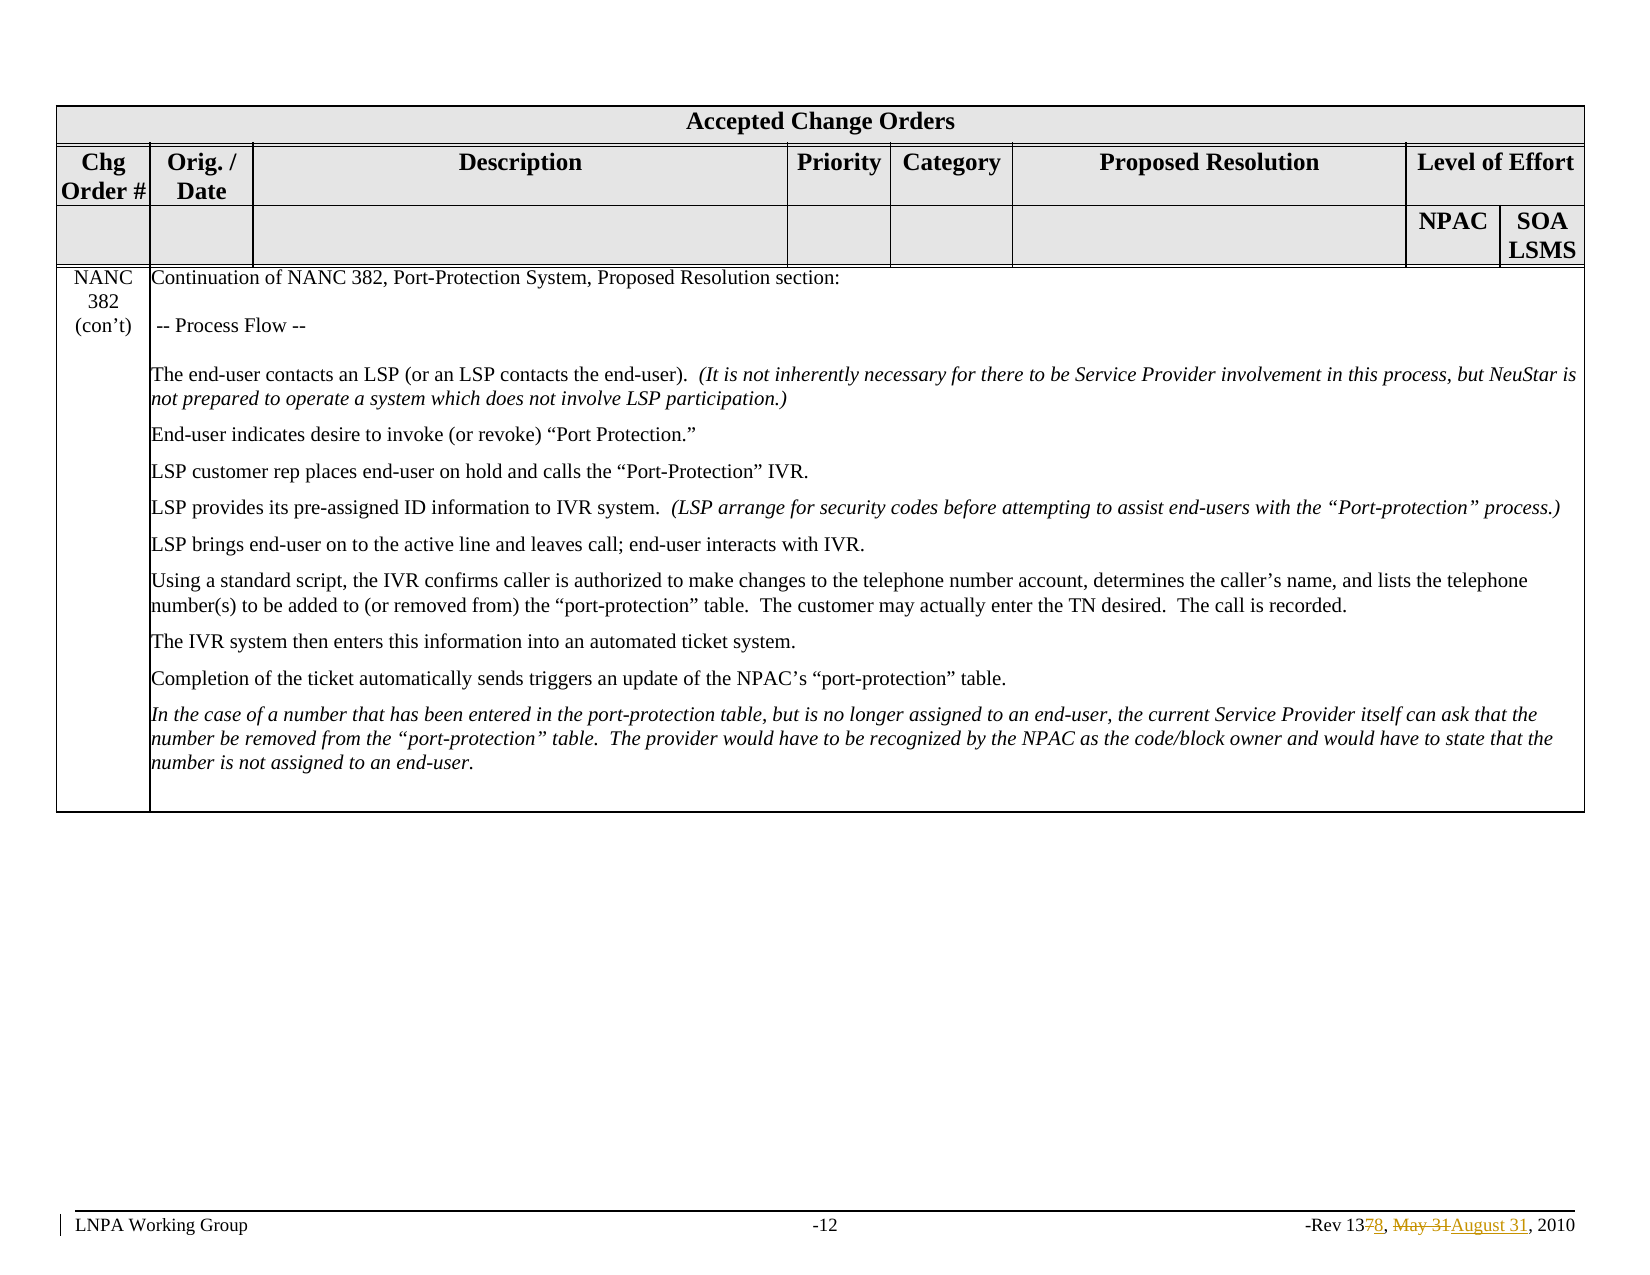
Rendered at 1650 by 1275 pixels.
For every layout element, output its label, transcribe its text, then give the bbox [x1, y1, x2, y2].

table_header Accepted Change Orders [57, 107, 1584, 142]
table_cell [151, 206, 252, 264]
table_cell Priority [788, 147, 890, 205]
table_cell NANC 382 (con’t) [57, 268, 149, 811]
table_cell Description [254, 147, 787, 205]
table_cell Category [891, 147, 1012, 205]
table_cell Chg Order # [57, 147, 149, 205]
table_cell Continuation of NANC 382, Port-Protection System, Proposed Resolution section: -- Process Flow -- The end-user contacts an LSP (or an LSP contacts the end-user). (It is not inherently necessary for there to be Service Provider involvement in this process, but NeuStar is not prepared to operate a system which does not involve LSP participation.) End-user indicates desire to invoke (or revoke) “Port Protection.” LSP customer rep places end-user on hold and calls the “Port-Protection” IVR. LSP provides its pre-assigned ID information to IVR system. (LSP arrange for security codes before attempting to assist end-users with the “Port-protection” process.) LSP brings end-user on to the active line and leaves call; end-user interacts with IVR. Using a standard script, the IVR confirms caller is authorized to make changes to the telephone number account, determines the caller’s name, and lists the telephone number(s) to be added to (or removed from) the “port-protection” table. The customer may actually enter the TN desired. The call is recorded. The IVR system then enters this information into an automated ticket system. Completion of the ticket automatically sends triggers an update of the NPAC’s “port-protection” table. In the case of a number that has been entered in the port-protection table, but is no longer assigned to an end-user, the current Service Provider itself can ask that the number be removed from the “port-protection” table. The provider would have to be recognized by the NPAC as the code/block owner and would have to state that the number is not assigned to an end-user. [151, 268, 1584, 811]
table_cell [891, 206, 1012, 264]
table_cell NPAC [1407, 206, 1499, 264]
table_cell [1013, 206, 1405, 264]
table_cell Proposed Resolution [1013, 147, 1405, 205]
table_cell [254, 206, 787, 264]
table_cell Level of Effort [1407, 147, 1584, 205]
table_cell [788, 206, 890, 264]
table_cell [57, 206, 149, 264]
table_cell SOA LSMS [1501, 206, 1584, 264]
table_cell Orig. / Date [151, 147, 252, 205]
